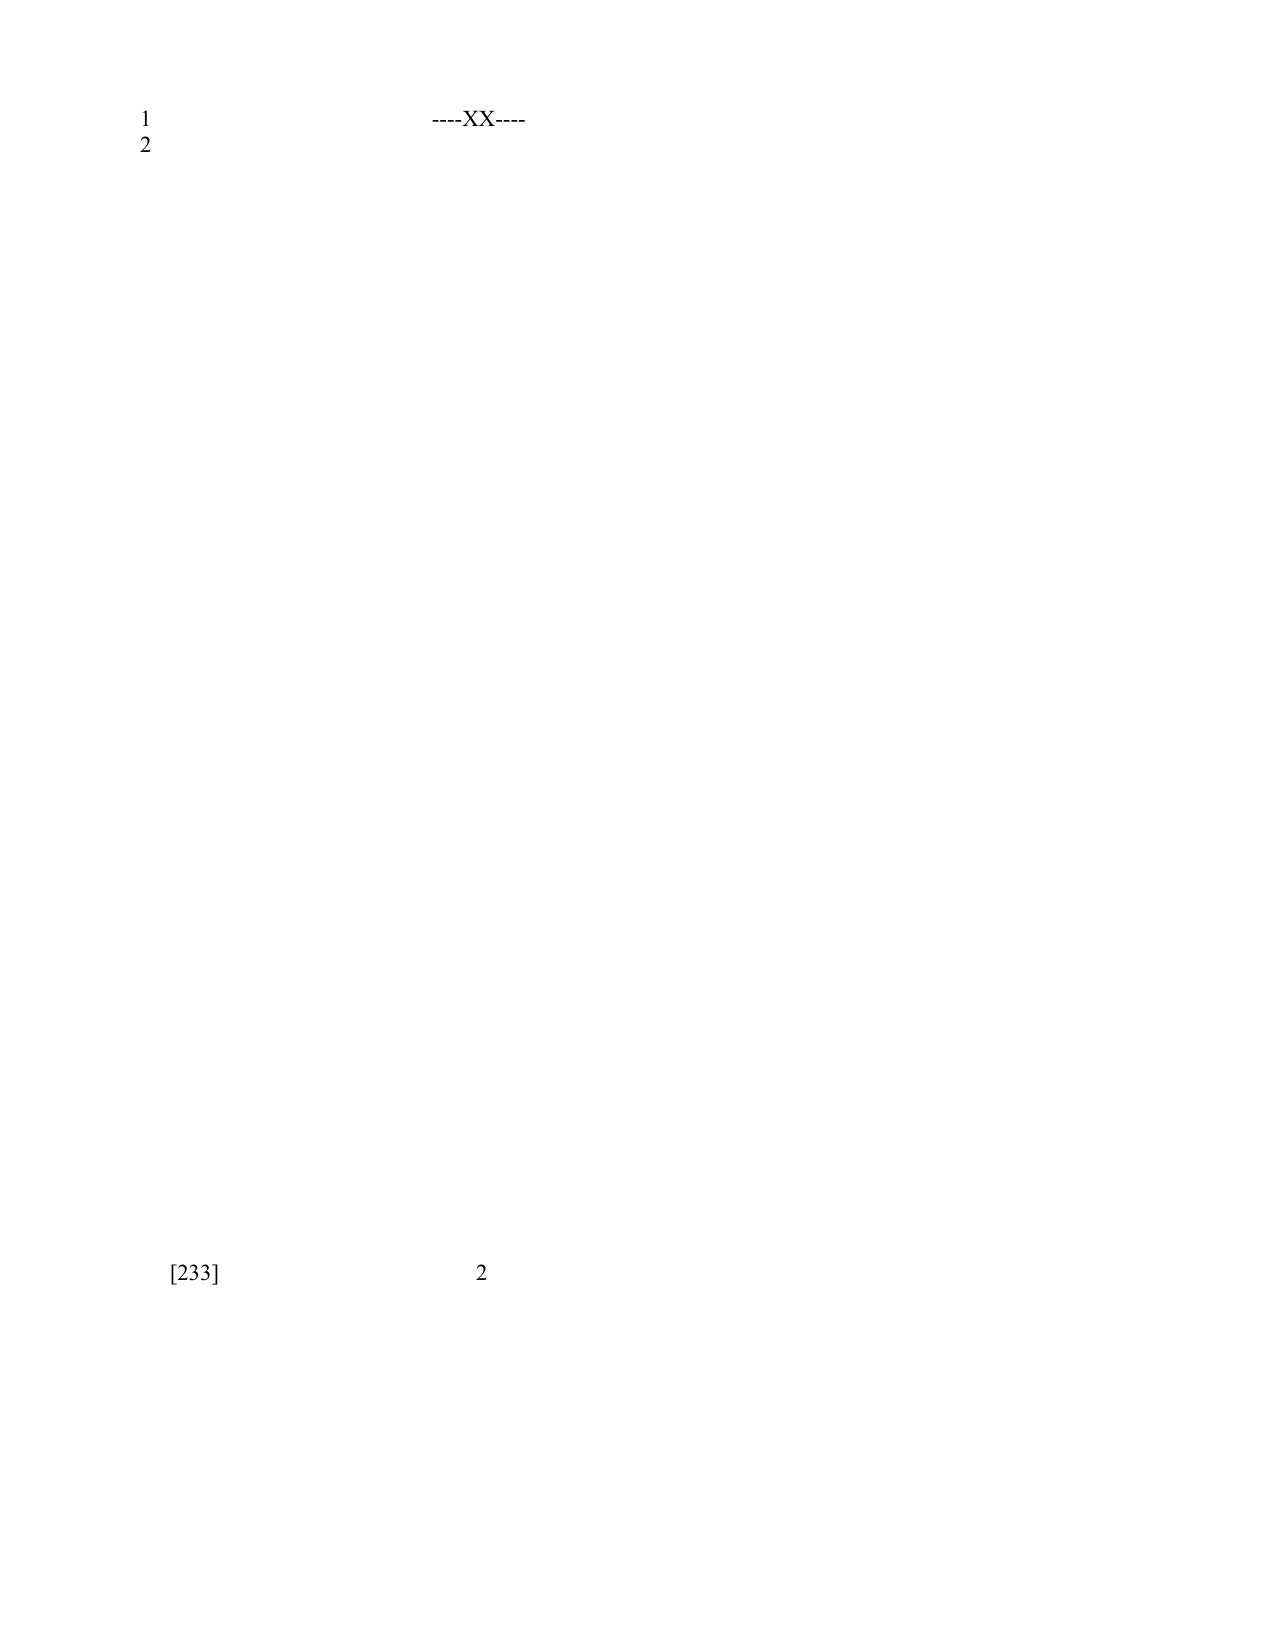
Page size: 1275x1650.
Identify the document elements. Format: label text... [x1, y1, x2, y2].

text ----XX---- [169, 105, 787, 131]
